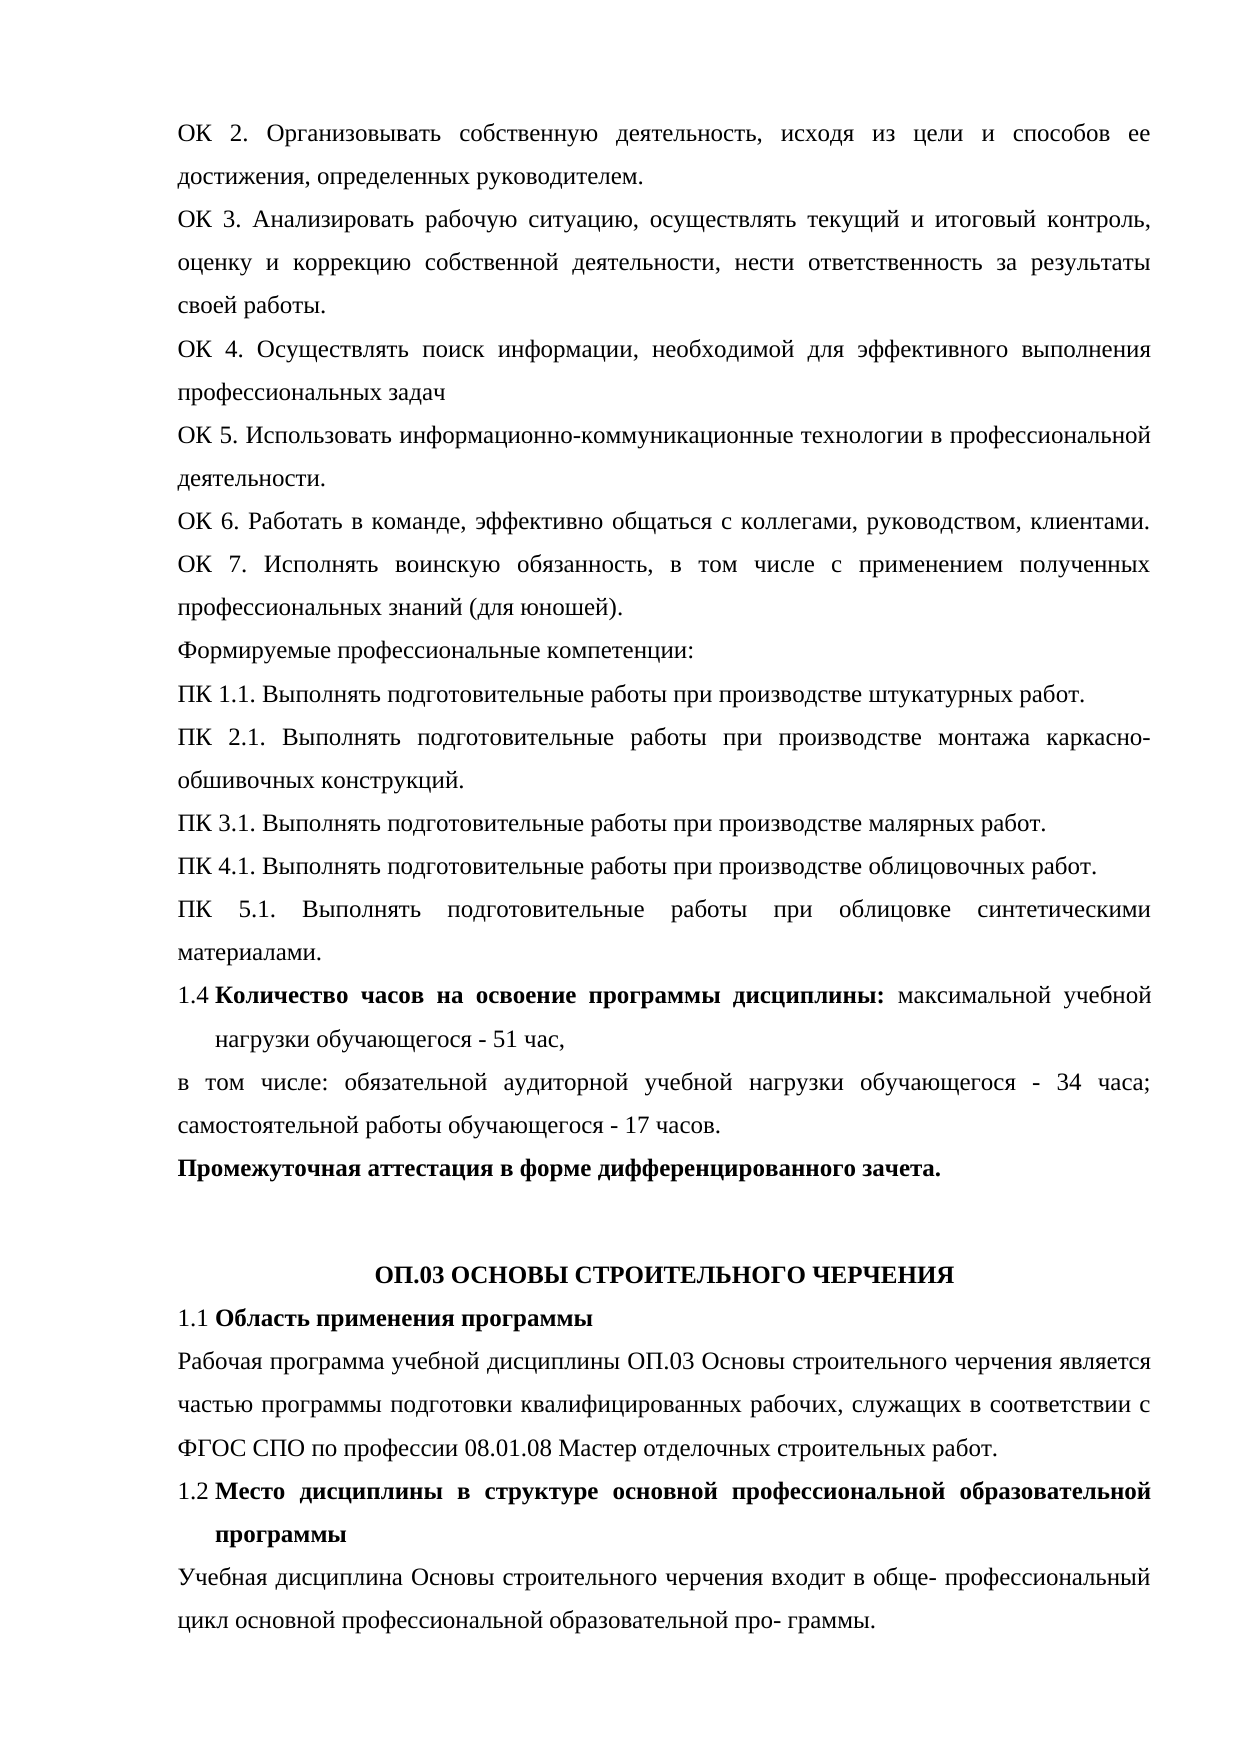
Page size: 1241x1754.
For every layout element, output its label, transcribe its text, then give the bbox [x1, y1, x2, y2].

text Формируемые профессиональные компетенции: [177, 636, 1152, 664]
text Рабочая программа учебной дисциплины ОП.03 Основы строительного черчения является частью программы подготовки квалифицированных рабочих, служащих в соответствии с ФГОС СПО по профессии 08.01.08 Мастер отделочных строительных работ. [177, 1346, 1152, 1461]
text ПК 2.1. Выполнять подготовительные работы при производстве монтажа каркасно-обшивочных конструкций. [177, 722, 1152, 794]
text ОП.03 ОСНОВЫ СТРОИТЕЛЬНОГО ЧЕРЧЕНИЯ [177, 1260, 1152, 1289]
list Область применения программы [177, 1303, 1152, 1332]
text Учебная дисциплина Основы строительного черчения входит в обще- профессиональный цикл основной профессиональной образовательной про- граммы. [177, 1562, 1152, 1634]
text ОК 4. Осуществлять поиск информации, необходимой для эффективного выполнения профессиональных задач [177, 334, 1152, 406]
text Промежуточная аттестация в форме дифференцированного зачета. [177, 1153, 1171, 1182]
text ОК 3. Анализировать рабочую ситуацию, осуществлять текущий и итоговый контроль, оценку и коррекцию собственной деятельности, нести ответственность за результаты своей работы. [177, 204, 1152, 319]
list Место дисциплины в структуре основной профессиональной образовательной программы [177, 1476, 1152, 1548]
text ОК 5. Использовать информационно-коммуникационные технологии в профессиональной деятельности. [177, 420, 1152, 492]
text ПК 4.1. Выполнять подготовительные работы при производстве облицовочных работ. [177, 851, 1152, 880]
text ПК 3.1. Выполнять подготовительные работы при производстве малярных работ. [177, 808, 1152, 837]
text в том числе: обязательной аудиторной учебной нагрузки обучающегося - 34 часа; самостоятельной работы обучающегося - 17 часов. [177, 1067, 1152, 1139]
list Количество часов на освоение программы дисциплины: максимальной учебной нагрузки обучающегося - 51 час, [177, 981, 1152, 1052]
text ПК 5.1. Выполнять подготовительные работы при облицовке синтетическими материалами. [177, 894, 1152, 966]
text ОК 2. Организовывать собственную деятельность, исходя из цели и способов ее достижения, определенных руководителем. [177, 118, 1152, 190]
text ОК 6. Работать в команде, эффективно общаться с коллегами, руководством, клиентами. ОК 7. Исполнять воинскую обязанность, в том числе с применением полученных профессиональных знаний (для юношей). [177, 506, 1152, 621]
text ПК 1.1. Выполнять подготовительные работы при производстве штукатурных работ. [177, 679, 1152, 707]
